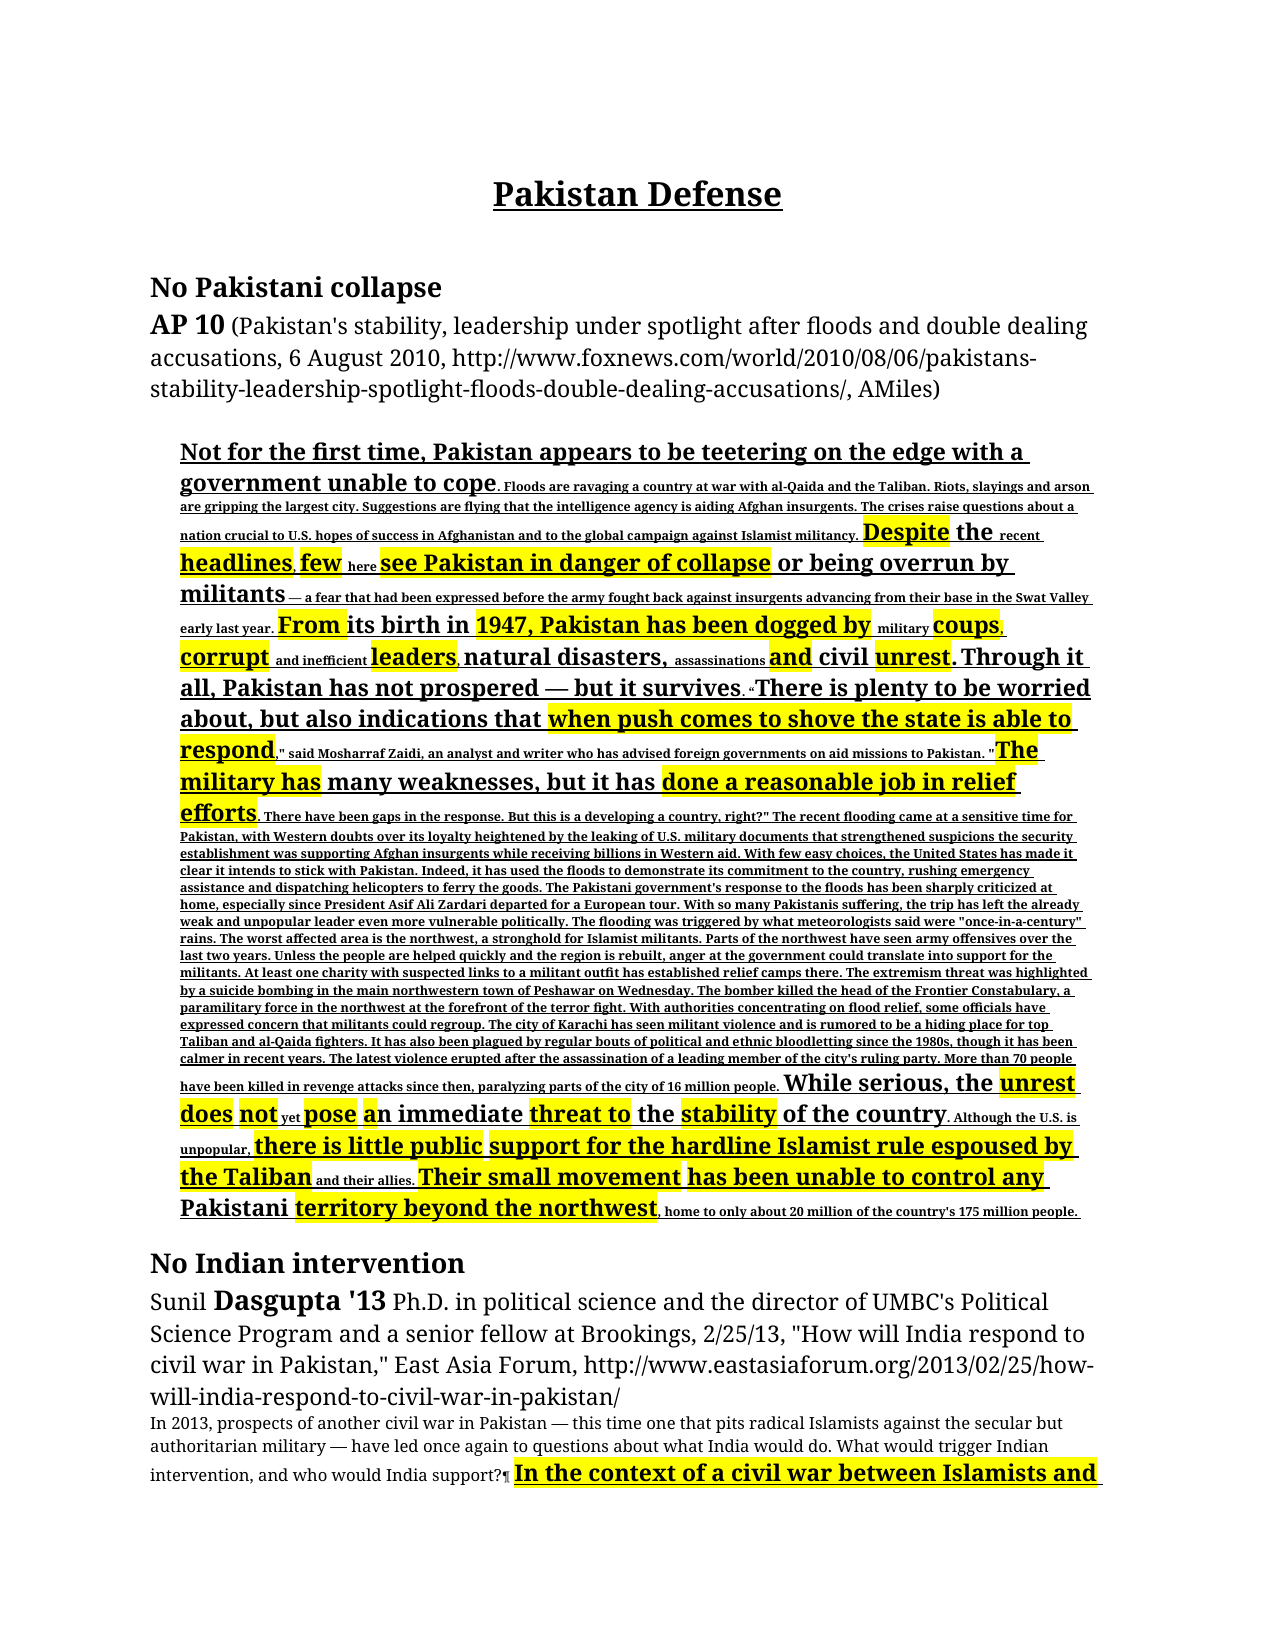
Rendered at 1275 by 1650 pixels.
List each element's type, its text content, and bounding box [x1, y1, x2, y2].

text Not for the first time, Pakistan appears to be teetering on the edge with a government unable to cope. Floods are ravaging a country at war with al-Qaida and the Taliban. Riots, slayings and arson are gripping the largest city. Suggestions are flying that the intelligence agency is aiding Afghan insurgents. The crises raise questions about a nation crucial to U.S. hopes of success in Afghanistan and to the global campaign against Islamist militancy. Despite the recent headlines, few here see Pakistan in danger of collapse or being overrun by militants — a fear that had been expressed before the army fought back against insurgents advancing from their base in the Swat Valley early last year. From its birth in 1947, Pakistan has been dogged by military coups, corrupt and inefficient leaders, natural disasters, assassinations and civil unrest. Through it all, Pakistan has not prospered — but it survives. “There is plenty to be worried about, but also indications that when push comes to shove the state is able to respond," said Mosharraf Zaidi, an analyst and writer who has advised foreign governments on aid missions to Pakistan. "The military has many weaknesses, but it has done a reasonable job in relief efforts. There have been gaps in the response. But this is a developing a country, right?" The recent flooding came at a sensitive time for Pakistan, with Western doubts over its loyalty heightened by the leaking of U.S. military documents that strengthened suspicions the security establishment was supporting Afghan insurgents while receiving billions in Western aid. With few easy choices, the United States has made it clear it intends to stick with Pakistan. Indeed, it has used the floods to demonstrate its commitment to the country, rushing emergency assistance and dispatching helicopters to ferry the goods. The Pakistani government's response to the floods has been sharply criticized at home, especially since President Asif Ali Zardari departed for a European tour. With so many Pakistanis suffering, the trip has left the already weak and unpopular leader even more vulnerable politically. The flooding was triggered by what meteorologists said were "once-in-a-century" rains. The worst affected area is the northwest, a stronghold for Islamist militants. Parts of the northwest have seen army offensives over the last two years. Unless the people are helped quickly and the region is rebuilt, anger at the government could translate into support for the militants. At least one charity with suspected links to a militant outfit has established relief camps there. The extremism threat was highlighted by a suicide bombing in the main northwestern town of Peshawar on Wednesday. The bomber killed the head of the Frontier Constabulary, a paramilitary force in the northwest at the forefront of the terror fight. With authorities concentrating on flood relief, some officials have expressed concern that militants could regroup. The city of Karachi has seen militant violence and is rumored to be a hiding place for top Taliban and al-Qaida fighters. It has also been plagued by regular bouts of political and ethnic bloodletting since the 1980s, though it has been calmer in recent years. The latest violence erupted after the assassination of a leading member of the city's ruling party. More than 70 people have been killed in revenge attacks since then, paralyzing parts of the city of 16 million people. While serious, the unrest does not yet pose an immediate threat to the stability of the country. Although the U.S. is unpopular, there is little public support for the hardline Islamist rule espoused by the Taliban and their allies. Their small movement has been unable to control any Pakistani territory beyond the northwest, home to only about 20 million of the country's 175 million people. [180, 436, 1095, 1223]
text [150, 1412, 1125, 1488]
subtitle No Pakistani collapse [150, 268, 1125, 305]
subtitle No Indian intervention [150, 1244, 1125, 1281]
subtitle Pakistan Defense [150, 171, 1125, 216]
text Sunil Dasgupta '13 Ph.D. in political science and the director of UMBC's Political Science Program and a senior fellow at Brookings, 2/25/13, "How will India respond to civil war in Pakistan," East Asia Forum, http://www.eastasiaforum.org/2013/02/25/how-will-india-respond-to-civil-war-in-pakistan/ [150, 1281, 1125, 1412]
text AP 10 (Pakistan's stability, leadership under spotlight after floods and double dealing accusations, 6 August 2010, http://www.foxnews.com/world/2010/08/06/pakistans-stability-leadership-spotlight-floods-double-dealing-accusations/, AMiles) [150, 305, 1125, 404]
